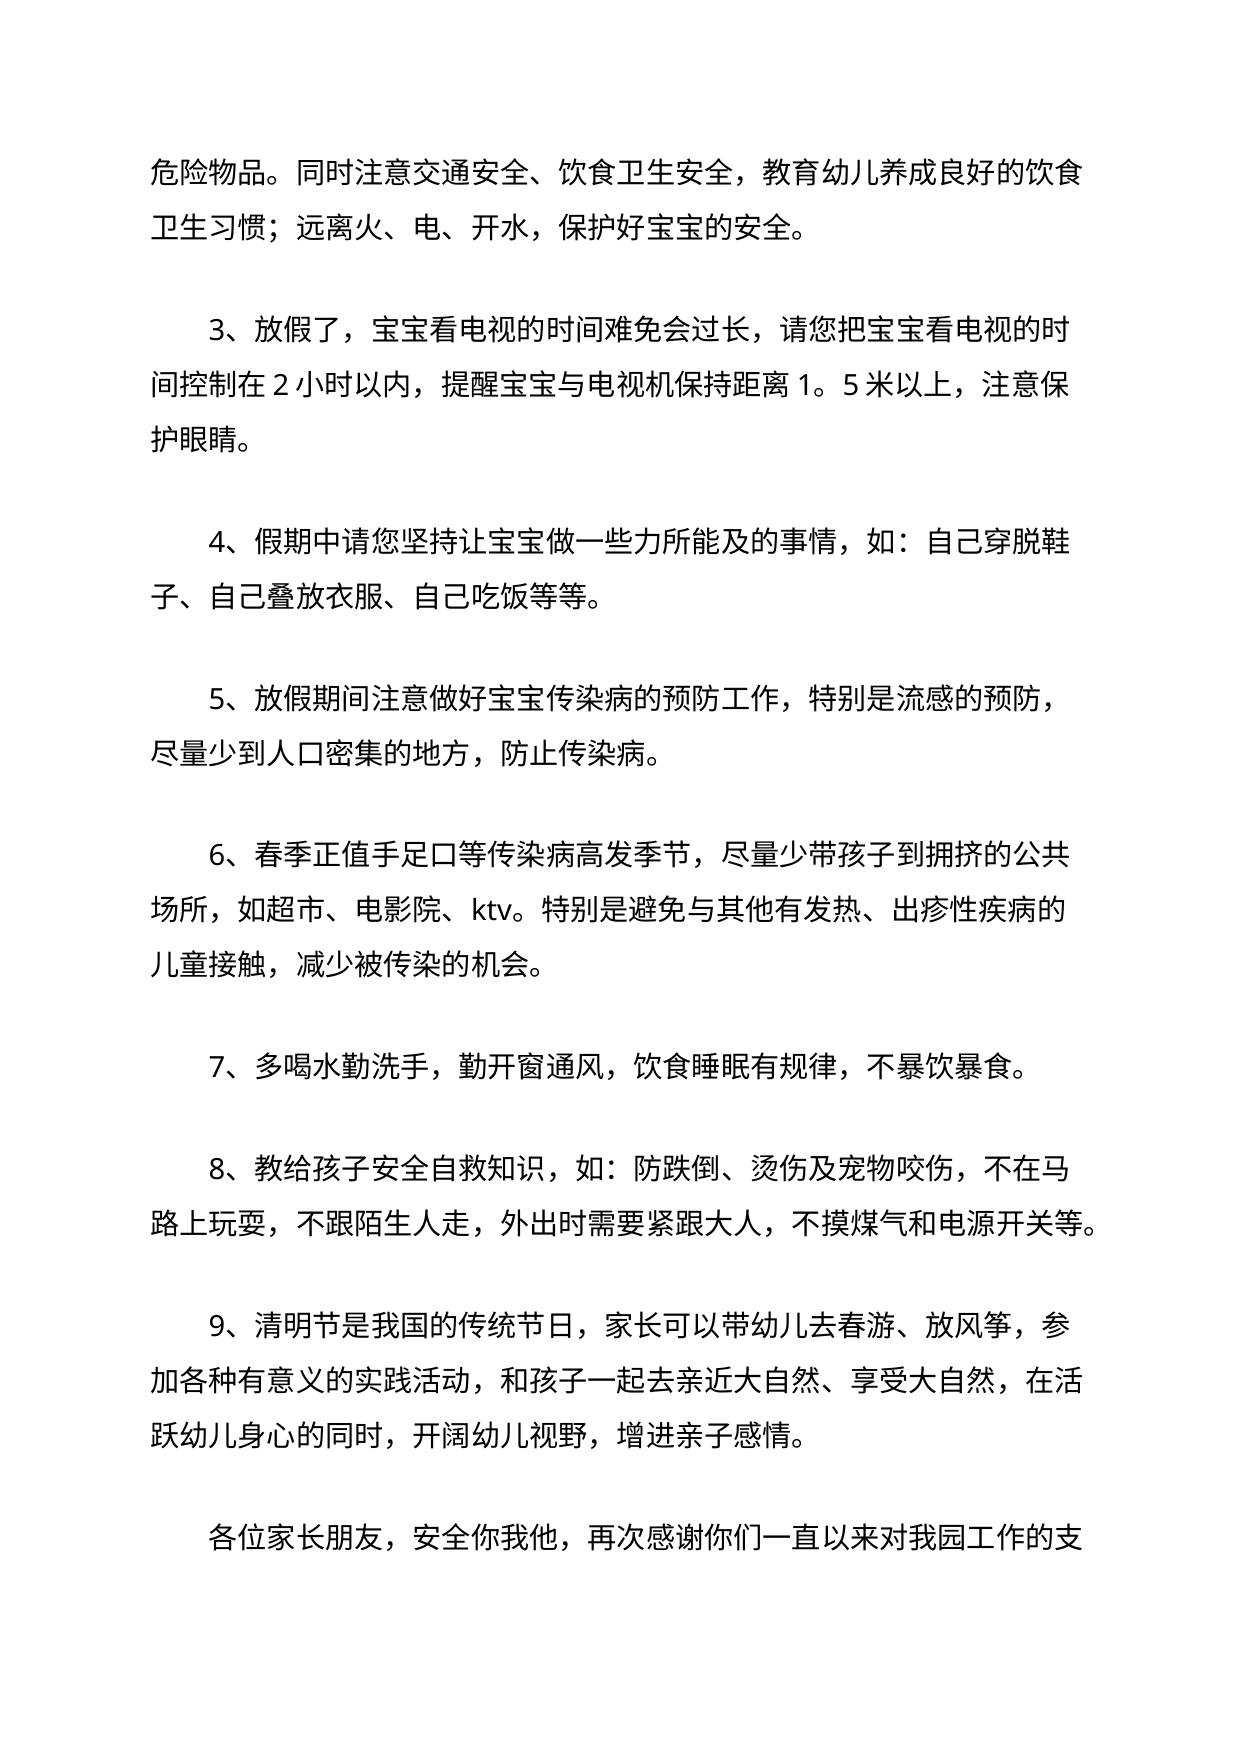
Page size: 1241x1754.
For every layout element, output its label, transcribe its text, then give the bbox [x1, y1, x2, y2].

text 6、春季正值手足口等传染病高发季节，尽量少带孩子到拥挤的公共场所，如超市、电影院、ktv。特别是避免与其他有发热、出疹性疾病的儿童接触，减少被传染的机会。 [150, 832, 1090, 984]
text 8、教给孩子安全自救知识，如：防跌倒、烫伤及宠物咬伤，不在马路上玩耍，不跟陌生人走，外出时需要紧跟大人，不摸煤气和电源开关等。 [150, 1146, 1090, 1243]
text 9、清明节是我国的传统节日，家长可以带幼儿去春游、放风筝，参加各种有意义的实践活动，和孩子一起去亲近大自然、享受大自然，在活跃幼儿身心的同时，开阔幼儿视野，增进亲子感情。 [150, 1302, 1090, 1455]
text 3、放假了，宝宝看电视的时间难免会过长，请您把宝宝看电视的时间控制在2小时以内，提醒宝宝与电视机保持距离1。5米以上，注意保护眼睛。 [150, 307, 1090, 459]
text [150, 150, 1090, 247]
text 7、多喝水勤洗手，勤开窗通风，饮食睡眠有规律，不暴饮暴食。 [150, 1044, 1090, 1086]
text 4、假期中请您坚持让宝宝做一些力所能及的事情，如：自己穿脱鞋子、自己叠放衣服、自己吃饭等等。 [150, 518, 1090, 616]
text 5、放假期间注意做好宝宝传染病的预防工作，特别是流感的预防，尽量少到人口密集的地方，防止传染病。 [150, 675, 1090, 772]
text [150, 1514, 1090, 1556]
